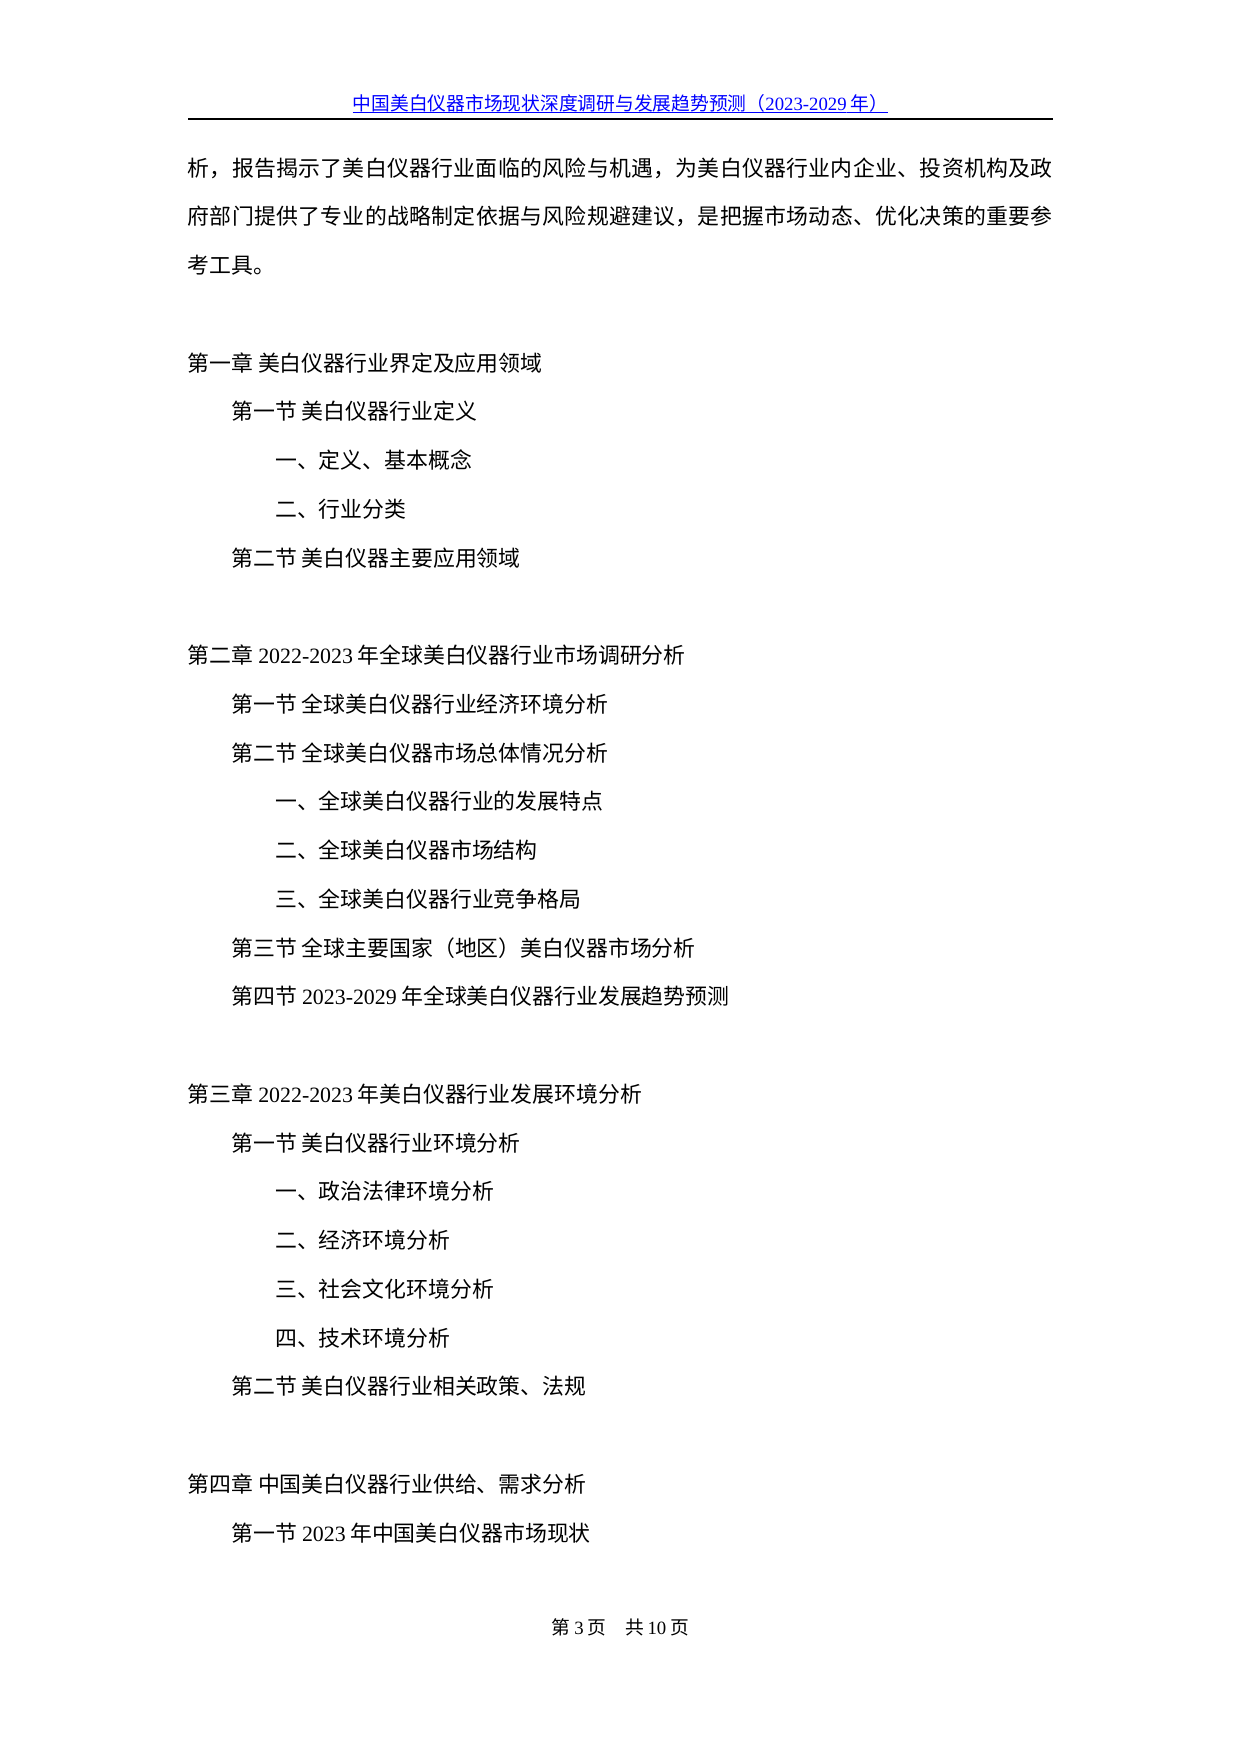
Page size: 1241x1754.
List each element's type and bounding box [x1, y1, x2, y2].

text [187, 150, 1053, 1548]
